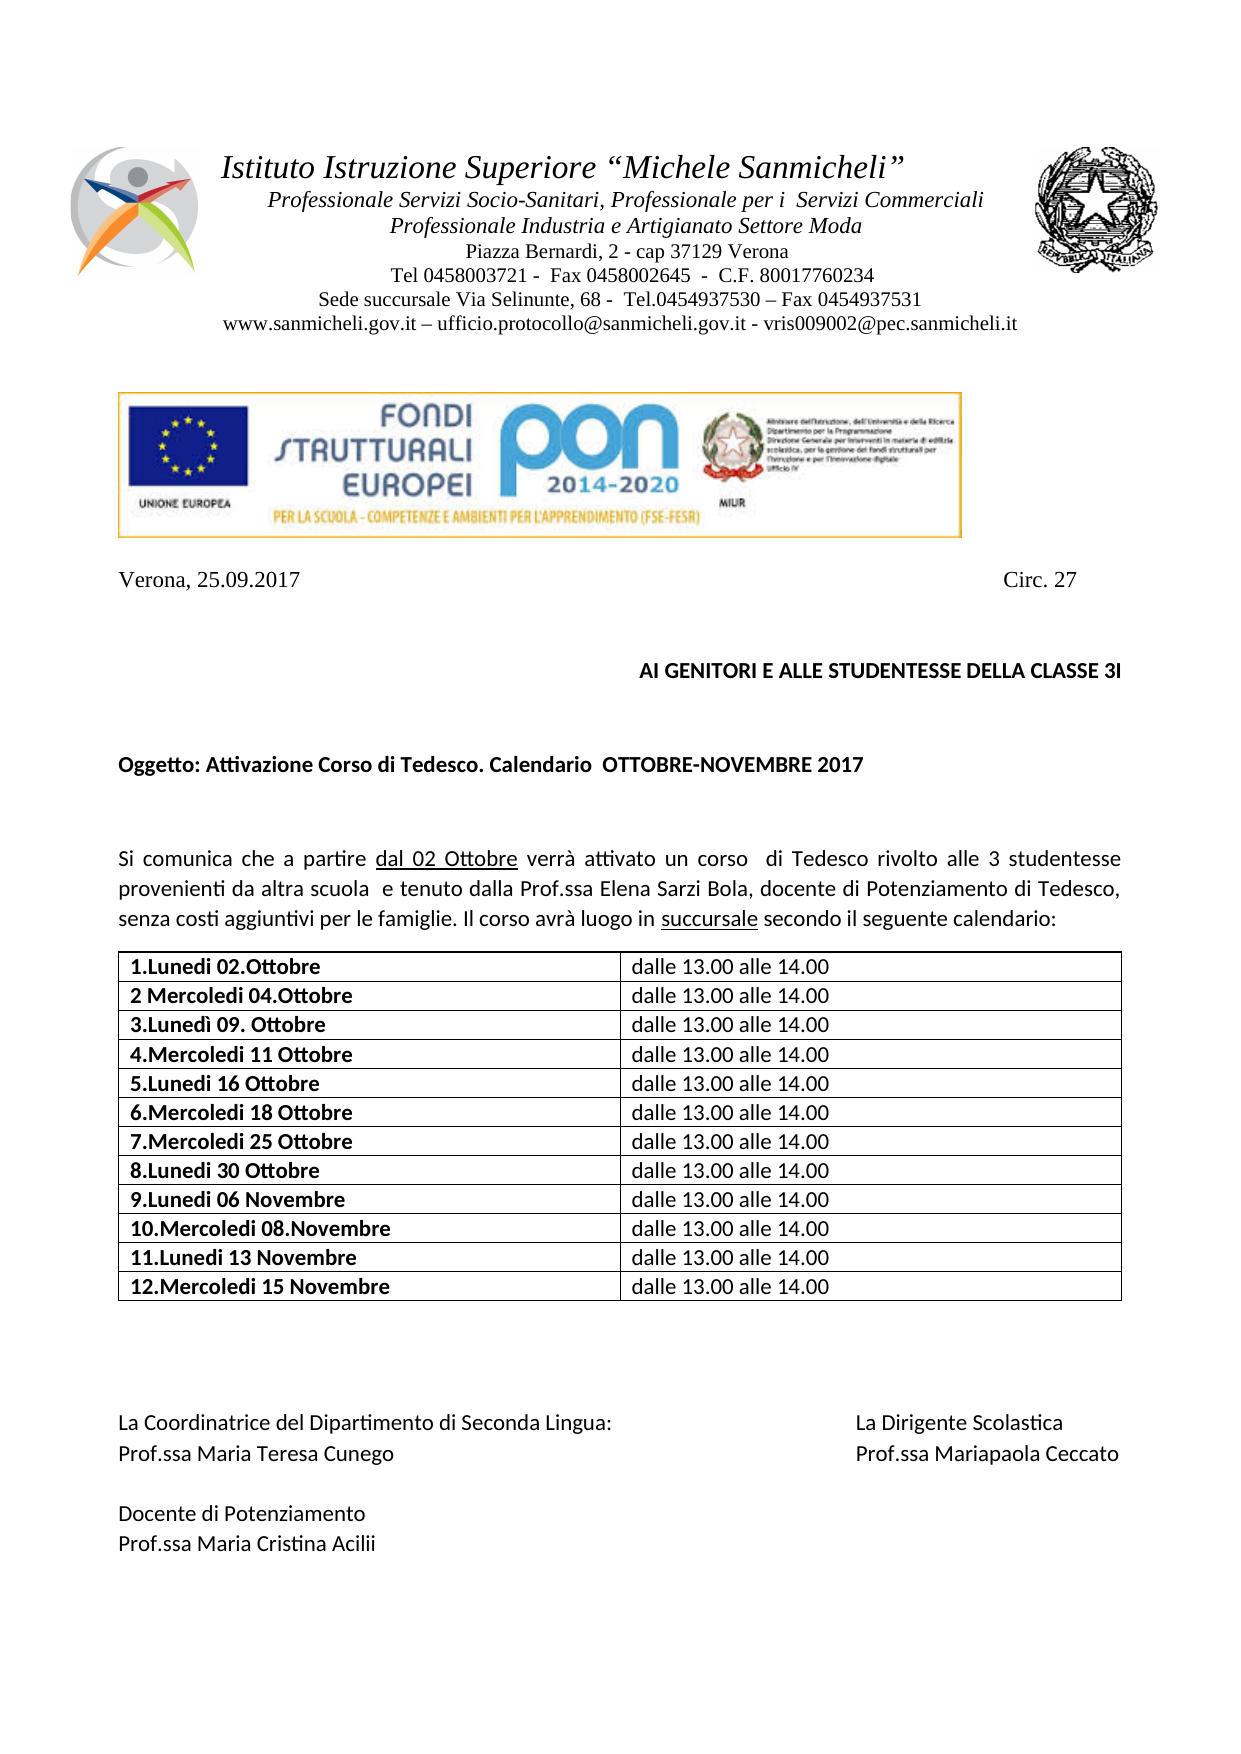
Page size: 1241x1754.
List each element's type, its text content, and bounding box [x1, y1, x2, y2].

text Oggetto: Attivazione Corso di Tedesco. Calendario OTTOBRE-NOVEMBRE 2017 [118, 750, 1122, 778]
table_cell dalle 13.00 alle 14.00 [621, 1156, 1121, 1184]
text Sede succursale Via Selinunte, 68 - Tel.0454937530 – Fax 0454937531 [118, 287, 1122, 311]
table_cell 4.Mercoledi 11 Ottobre [119, 1040, 620, 1068]
table_cell 6.Mercoledi 18 Ottobre [119, 1098, 620, 1126]
table_cell dalle 13.00 alle 14.00 [621, 1243, 1121, 1271]
table_cell 8.Lunedi 30 Ottobre [119, 1156, 620, 1184]
text Docente di Potenziamento [118, 1499, 1122, 1527]
text www.sanmicheli.gov.it – ufficio.protocollo@sanmicheli.gov.it - vris009002@pec.sanmicheli.it [118, 311, 1122, 335]
text Prof.ssa Maria Teresa Cunego Prof.ssa Mariapaola Ceccato [118, 1439, 1122, 1467]
table_cell dalle 13.00 alle 14.00 [621, 1214, 1121, 1242]
text Piazza Bernardi, 2 - cap 37129 Verona [202, 239, 1033, 263]
table_cell 2 Mercoledi 04.Ottobre [119, 982, 620, 1009]
text Tel 0458003721 - Fax 0458002645 - C.F. 80017760234 [118, 263, 1122, 287]
table_cell dalle 13.00 alle 14.00 [621, 1272, 1121, 1300]
table_cell dalle 13.00 alle 14.00 [621, 1185, 1121, 1213]
table_cell 12.Mercoledi 15 Novembre [119, 1272, 620, 1300]
text AI GENITORI E ALLE STUDENTESSE DELLA CLASSE 3I [118, 657, 1122, 685]
table_cell 5.Lunedi 16 Ottobre [119, 1069, 620, 1097]
text La Coordinatrice del Dipartimento di Seconda Lingua: La Dirigente Scolastica [118, 1408, 1122, 1437]
table_cell 10.Mercoledi 08.Novembre [119, 1214, 620, 1242]
table_cell 3.Lunedì 09. Ottobre [119, 1011, 620, 1039]
table_cell dalle 13.00 alle 14.00 [621, 1127, 1121, 1155]
text Professionale Industria e Artigianato Settore Moda [202, 212, 1033, 239]
table_header dalle 13.00 alle 14.00 [621, 953, 1121, 981]
table_cell dalle 13.00 alle 14.00 [621, 1011, 1121, 1039]
table_cell 11.Lunedi 13 Novembre [119, 1243, 620, 1271]
table_cell 7.Mercoledi 25 Ottobre [119, 1127, 620, 1155]
picture [118, 392, 962, 538]
text Verona, 25.09.2017 Circ. 27 [118, 566, 1122, 593]
picture [70, 147, 202, 276]
text Professionale Servizi Socio-Sanitari, Professionale per i Servizi Commerciali [202, 186, 1033, 212]
text Istituto Istruzione Superiore “Michele Sanmicheli” [202, 148, 1033, 186]
table_cell 9.Lunedi 06 Novembre [119, 1185, 620, 1213]
table_cell dalle 13.00 alle 14.00 [621, 1098, 1121, 1126]
table_cell dalle 13.00 alle 14.00 [621, 982, 1121, 1009]
text Prof.ssa Maria Cristina Acilii [118, 1529, 1122, 1557]
table_cell dalle 13.00 alle 14.00 [621, 1040, 1121, 1068]
table_header 1.Lunedi 02.Ottobre [119, 953, 620, 981]
text Si comunica che a partire dal 02 Ottobre verrà attivato un corso di Tedesco rivolto alle 3 studentesse provenienti da altra scuola e tenuto dalla Prof.ssa Elena Sarzi Bola, docente di Potenziamento di Tedesco, senza costi aggiuntivi per le famiglie. Il corso avrà luogo in succursale secondo il seguente calendario: [118, 844, 1122, 933]
table_cell dalle 13.00 alle 14.00 [621, 1069, 1121, 1097]
